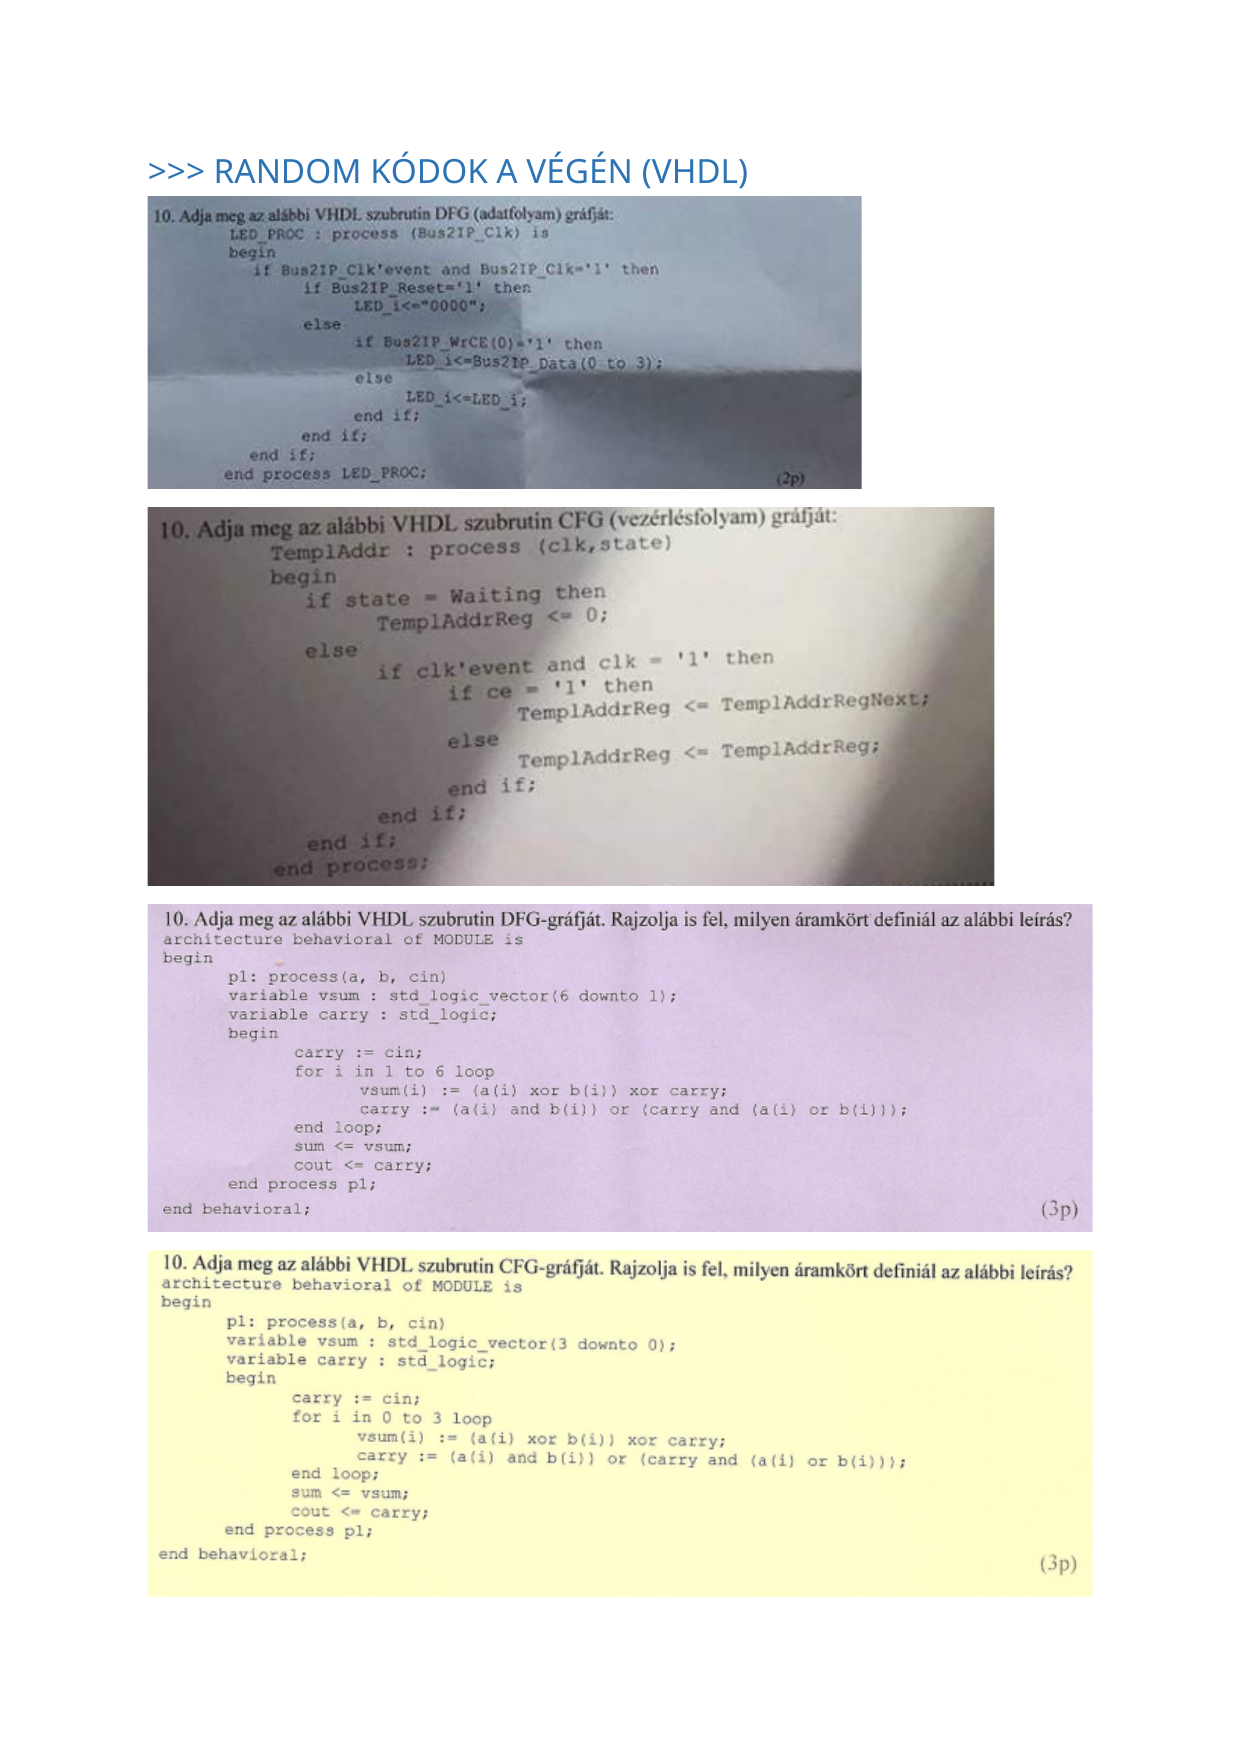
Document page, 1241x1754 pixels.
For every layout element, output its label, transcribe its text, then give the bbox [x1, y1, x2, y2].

subtitle >>> RANDOM KÓDOK A VÉGÉN (VHDL) [148, 148, 1093, 193]
picture [147, 904, 1093, 1232]
picture [147, 1250, 1093, 1597]
picture [147, 507, 995, 886]
picture [147, 196, 862, 489]
